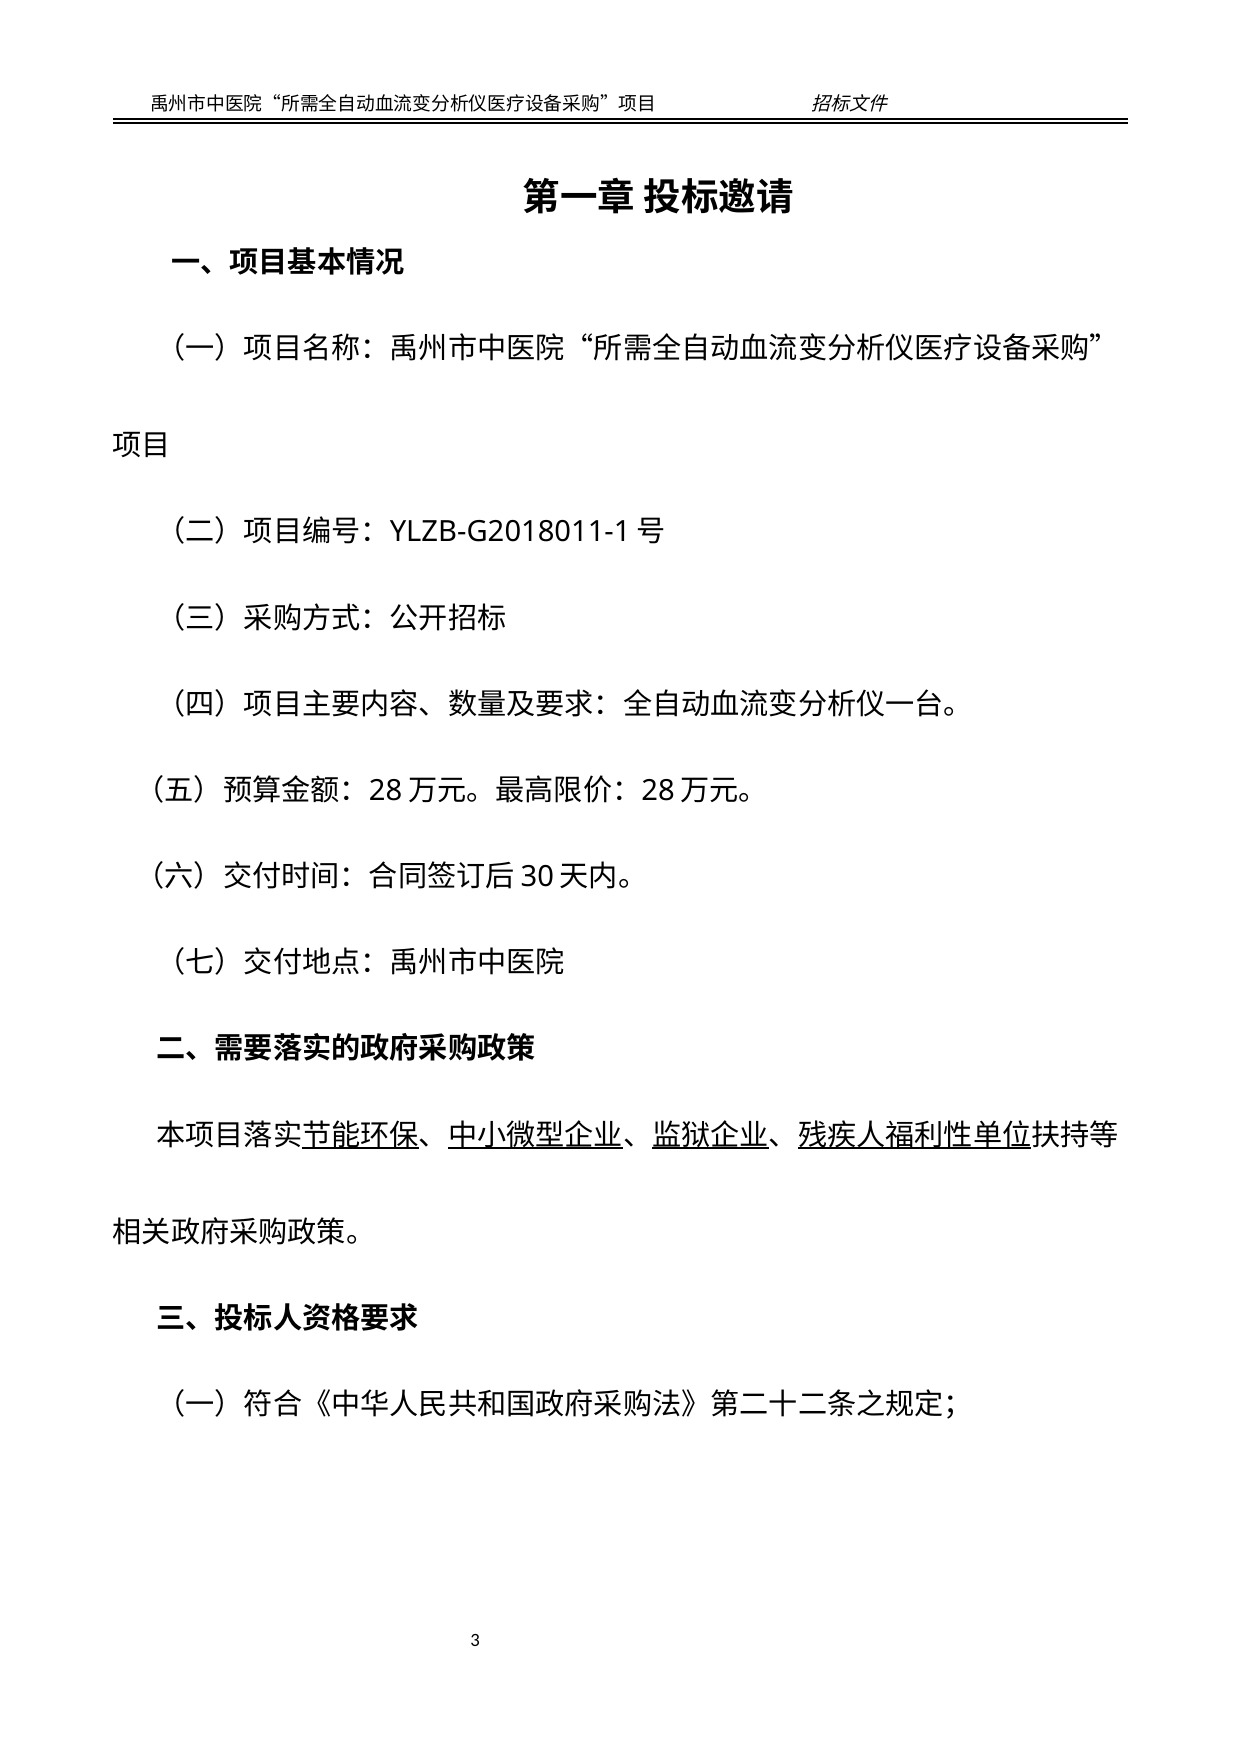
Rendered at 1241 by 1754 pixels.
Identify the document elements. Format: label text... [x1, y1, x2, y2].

text 二、需要落实的政府采购政策 [112, 1014, 1128, 1079]
text （六）交付时间：合同签订后30天内。 [112, 841, 1128, 906]
text （四）项目主要内容、数量及要求：全自动血流变分析仪一台。 [112, 669, 1128, 734]
text （二）项目编号：YLZB-G2018011-1号 [112, 497, 1128, 562]
text （三）采购方式：公开招标 [112, 583, 1128, 648]
text 第一章 投标邀请 [112, 162, 1128, 227]
text （五）预算金额：28万元。最高限价：28万元。 [112, 755, 1128, 820]
text （一）项目名称：禹州市中医院“所需全自动血流变分析仪医疗设备采购”项目 [112, 313, 1128, 476]
text （七）交付地点：禹州市中医院 [112, 927, 1128, 992]
text 本项目落实节能环保、中小微型企业、监狱企业、残疾人福利性单位扶持等相关政府采购政策。 [112, 1100, 1128, 1262]
text 三、投标人资格要求 [112, 1283, 1128, 1348]
text （一）符合《中华人民共和国政府采购法》第二十二条之规定； [112, 1369, 1128, 1434]
text 一、项目基本情况 [112, 227, 1128, 292]
